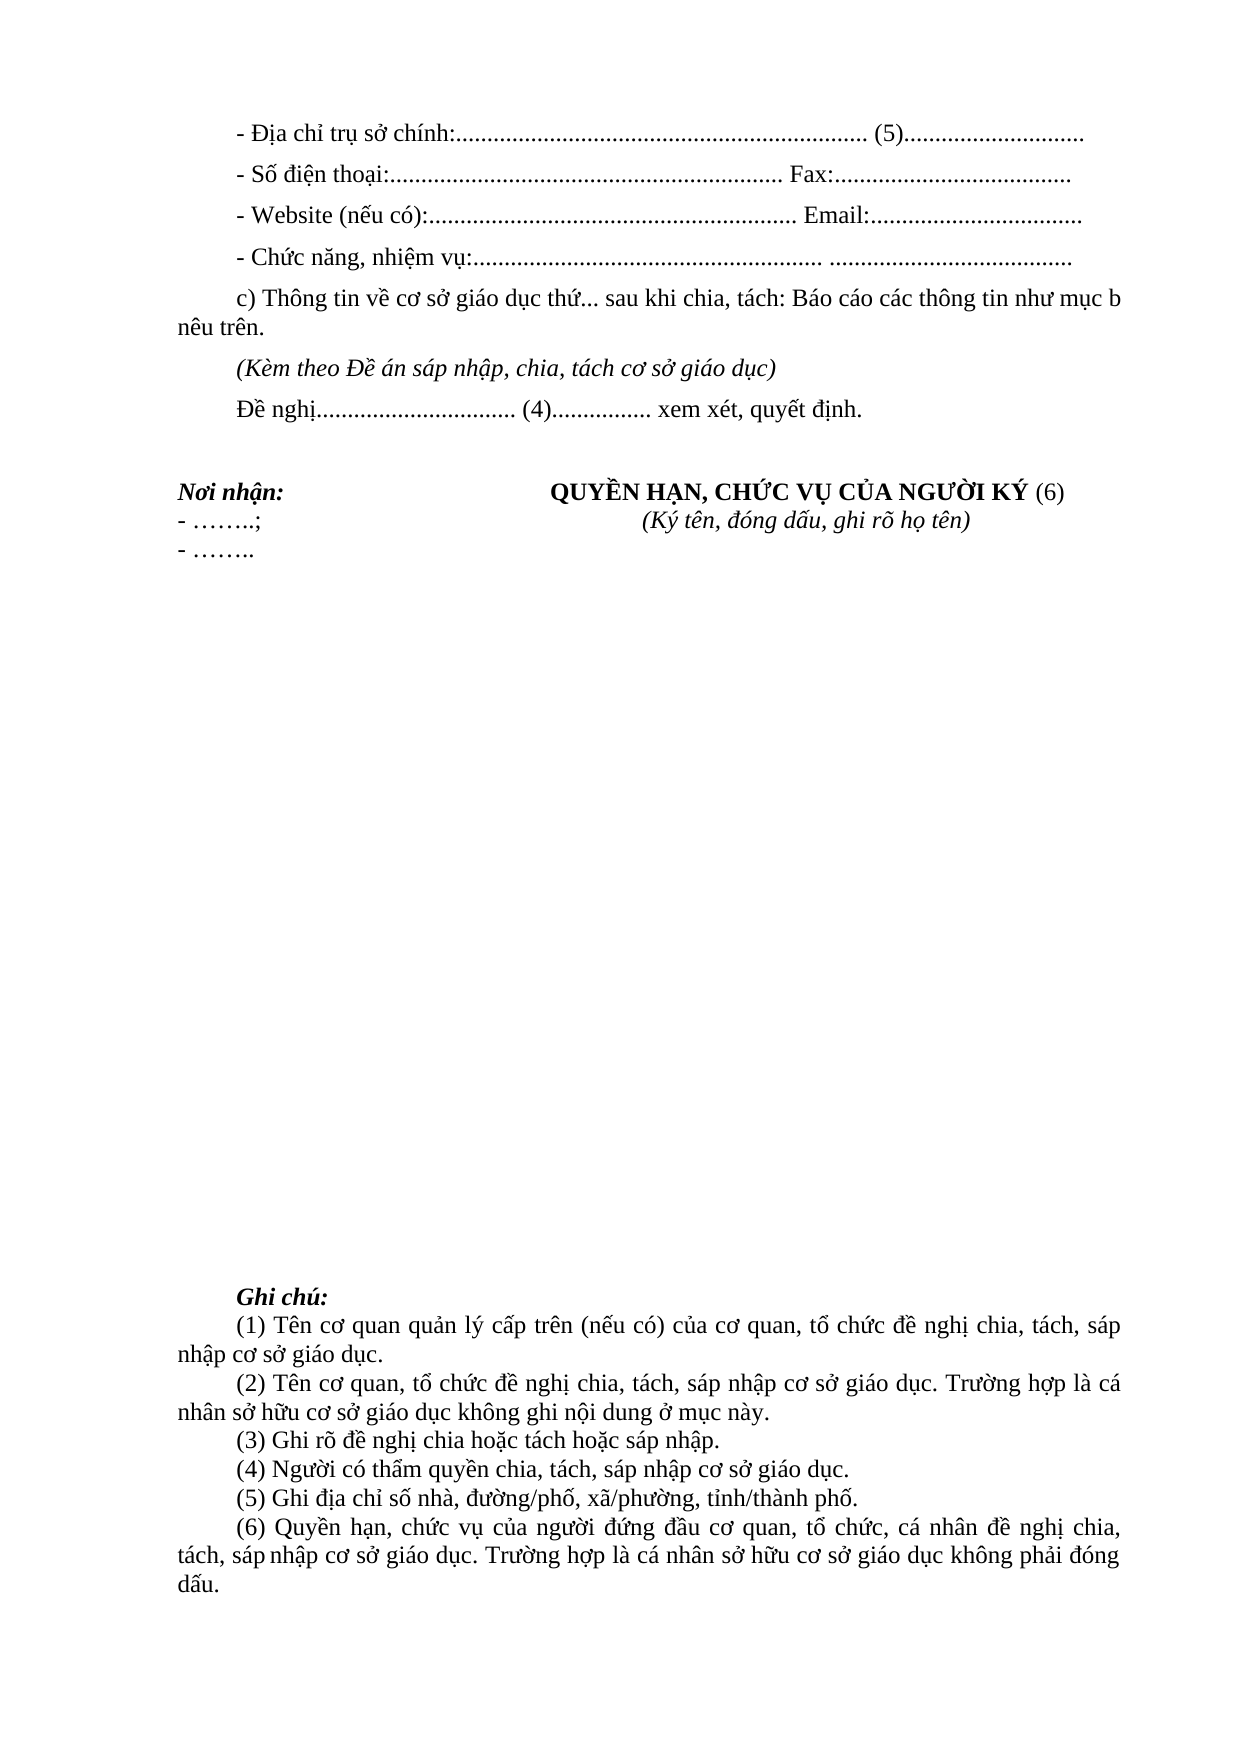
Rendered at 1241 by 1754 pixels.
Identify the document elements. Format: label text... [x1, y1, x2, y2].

text (Kèm theo Đề án sáp nhập, chia, tách cơ sở giáo dục) [177, 353, 1122, 382]
text - Số điện thoại:............................................................... Fax:...................................... [177, 159, 1122, 188]
text c) Thông tin về cơ sở giáo dục thứ... sau khi chia, tách: Báo cáo các thông tin như mục b nêu trên. [177, 283, 1122, 341]
text (1) Tên cơ quan quản lý cấp trên (nếu có) của cơ quan, tổ chức đề nghị chia, tách, sáp nhập cơ sở giáo dục. [177, 1311, 1122, 1368]
text - Địa chỉ trụ sở chính:.................................................................. (5)............................. [177, 118, 1122, 147]
text Đề nghị................................ (4)................ xem xét, quyết định. [177, 394, 1122, 423]
table_header QUYỀN HẠN, CHỨC VỤ CỦA NGƯỜI KÝ (6) (Ký tên, đóng dấu, ghi rõ họ tên) [492, 477, 1122, 563]
text Ghi chú: [177, 1282, 1122, 1311]
text (5) Ghi địa chỉ số nhà, đường/phố, xã/phường, tỉnh/thành phố. [177, 1483, 1122, 1512]
table_header Nơi nhận: - ……..; - …….. [177, 477, 492, 563]
text (4) Người có thẩm quyền chia, tách, sáp nhập cơ sở giáo dục. [177, 1454, 1122, 1483]
text - Chức năng, nhiệm vụ:........................................................ ....................................... [177, 242, 1122, 271]
text (2) Tên cơ quan, tổ chức đề nghị chia, tách, sáp nhập cơ sở giáo dục. Trường hợp là cá nhân sở hữu cơ sở giáo dục không ghi nội dung ở mục này. [177, 1368, 1122, 1426]
text (6) Quyền hạn, chức vụ của người đứng đầu cơ quan, tổ chức, cá nhân đề nghị chia, tách, sáp nhập cơ sở giáo dục. Trường hợp là cá nhân sở hữu cơ sở giáo dục không phải đóng dấu. [177, 1512, 1122, 1598]
text (3) Ghi rõ đề nghị chia hoặc tách hoặc sáp nhập. [177, 1426, 1122, 1454]
text - Website (nếu có):........................................................... Email:.................................. [177, 201, 1122, 229]
